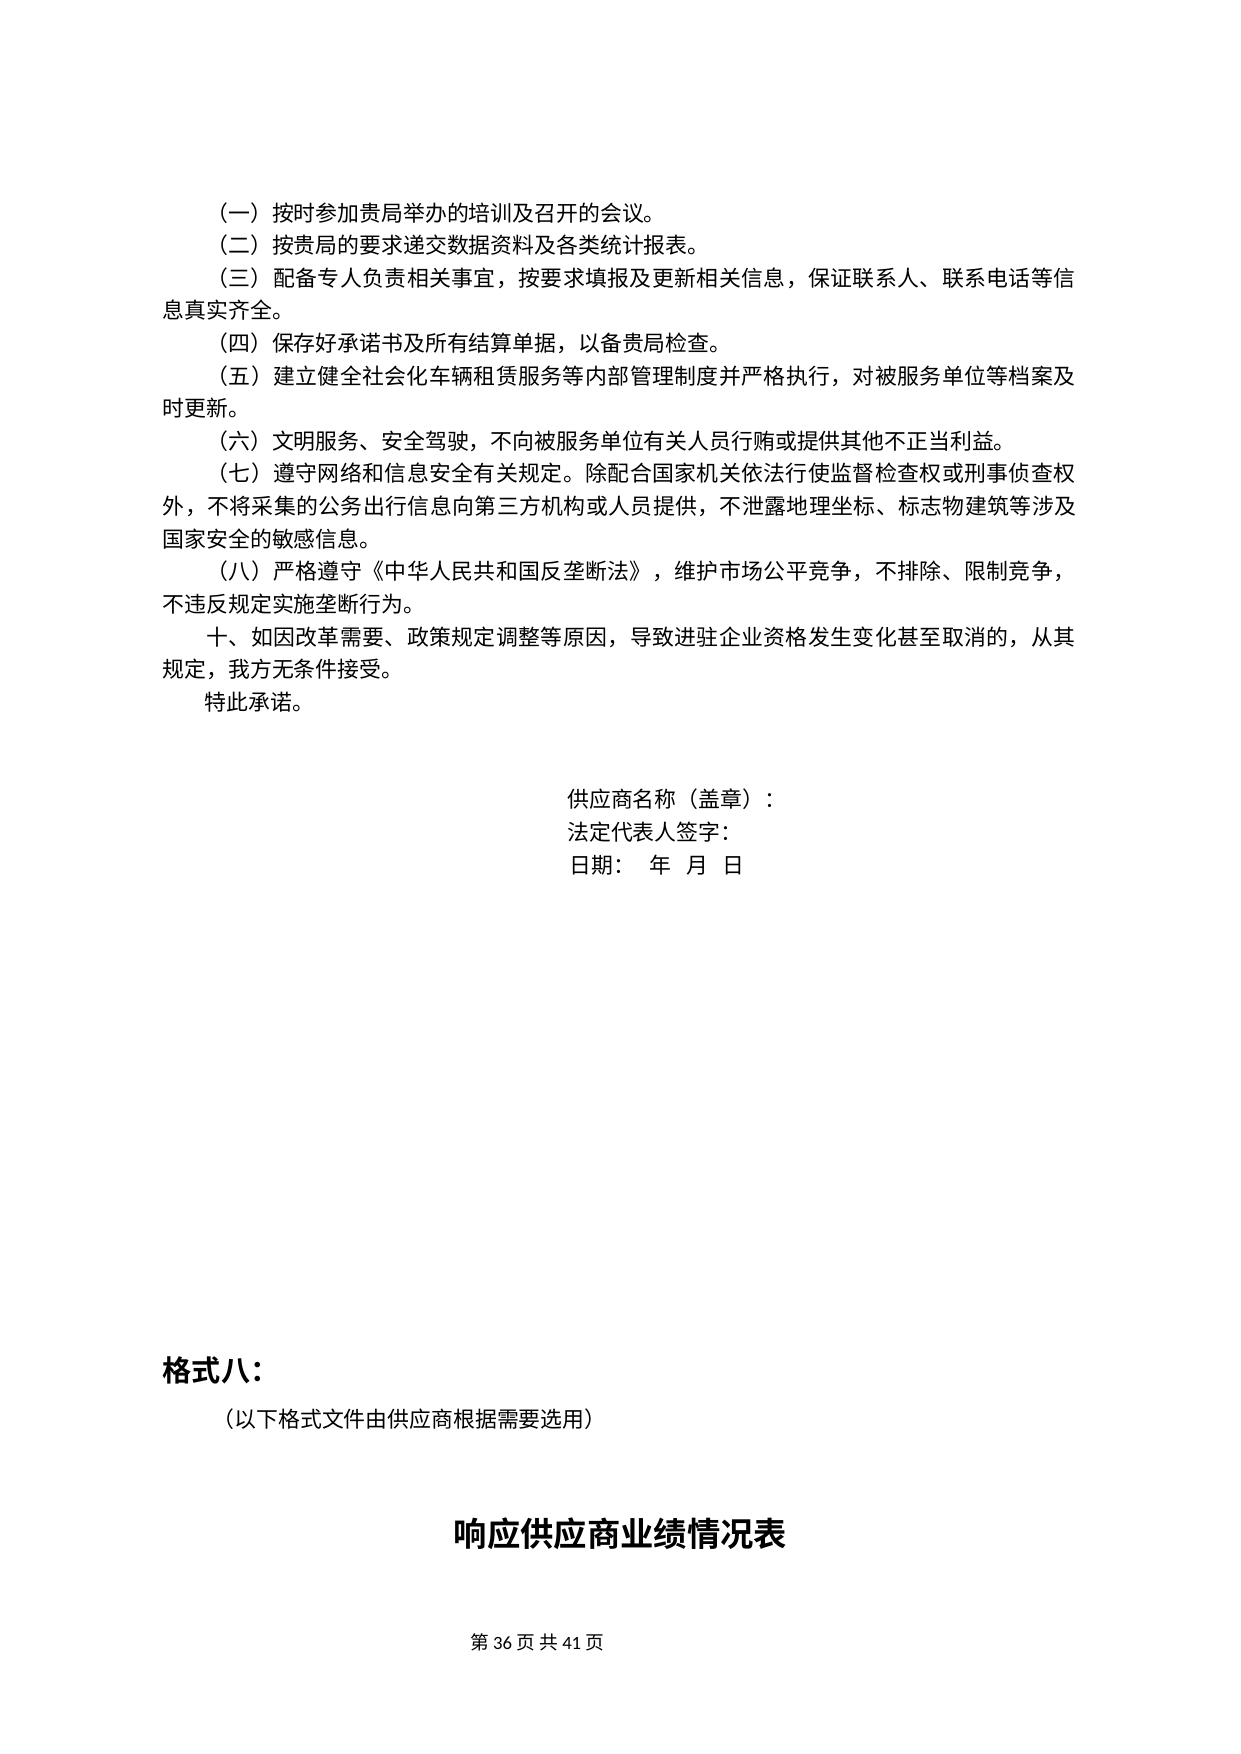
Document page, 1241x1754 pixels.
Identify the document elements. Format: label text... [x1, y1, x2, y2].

text 响应供应商业绩情况表 [162, 1499, 1078, 1564]
text （四）保存好承诺书及所有结算单据，以备贵局检查。 [162, 326, 1078, 358]
text （二）按贵局的要求递交数据资料及各类统计报表。 [162, 228, 1078, 260]
text （以下格式文件由供应商根据需要选用） [162, 1402, 1078, 1434]
text 特此承诺。 [162, 684, 1078, 717]
text （一）按时参加贵局举办的培训及召开的会议。 [162, 195, 1078, 228]
text 十、如因改革需要、政策规定调整等原因，导致进驻企业资格发生变化甚至取消的，从其规定，我方无条件接受。 [162, 619, 1078, 684]
text （八）严格遵守《中华人民共和国反垄断法》，维护市场公平竞争，不排除、限制竞争，不违反规定实施垄断行为。 [162, 554, 1078, 619]
text 法定代表人签字： [162, 815, 1078, 847]
text （七）遵守网络和信息安全有关规定。除配合国家机关依法行使监督检查权或刑事侦查权外，不将采集的公务出行信息向第三方机构或人员提供，不泄露地理坐标、标志物建筑等涉及国家安全的敏感信息。 [162, 456, 1078, 554]
text 供应商名称（盖章）： [162, 782, 1078, 815]
text （三）配备专人负责相关事宜，按要求填报及更新相关信息，保证联系人、联系电话等信息真实齐全。 [162, 260, 1078, 326]
text 日期： 年 月 日 [162, 847, 1078, 880]
text （六）文明服务、安全驾驶，不向被服务单位有关人员行贿或提供其他不正当利益。 [162, 423, 1078, 456]
text （五）建立健全社会化车辆租赁服务等内部管理制度并严格执行，对被服务单位等档案及时更新。 [162, 358, 1078, 423]
text 格式八： [162, 1336, 1078, 1402]
